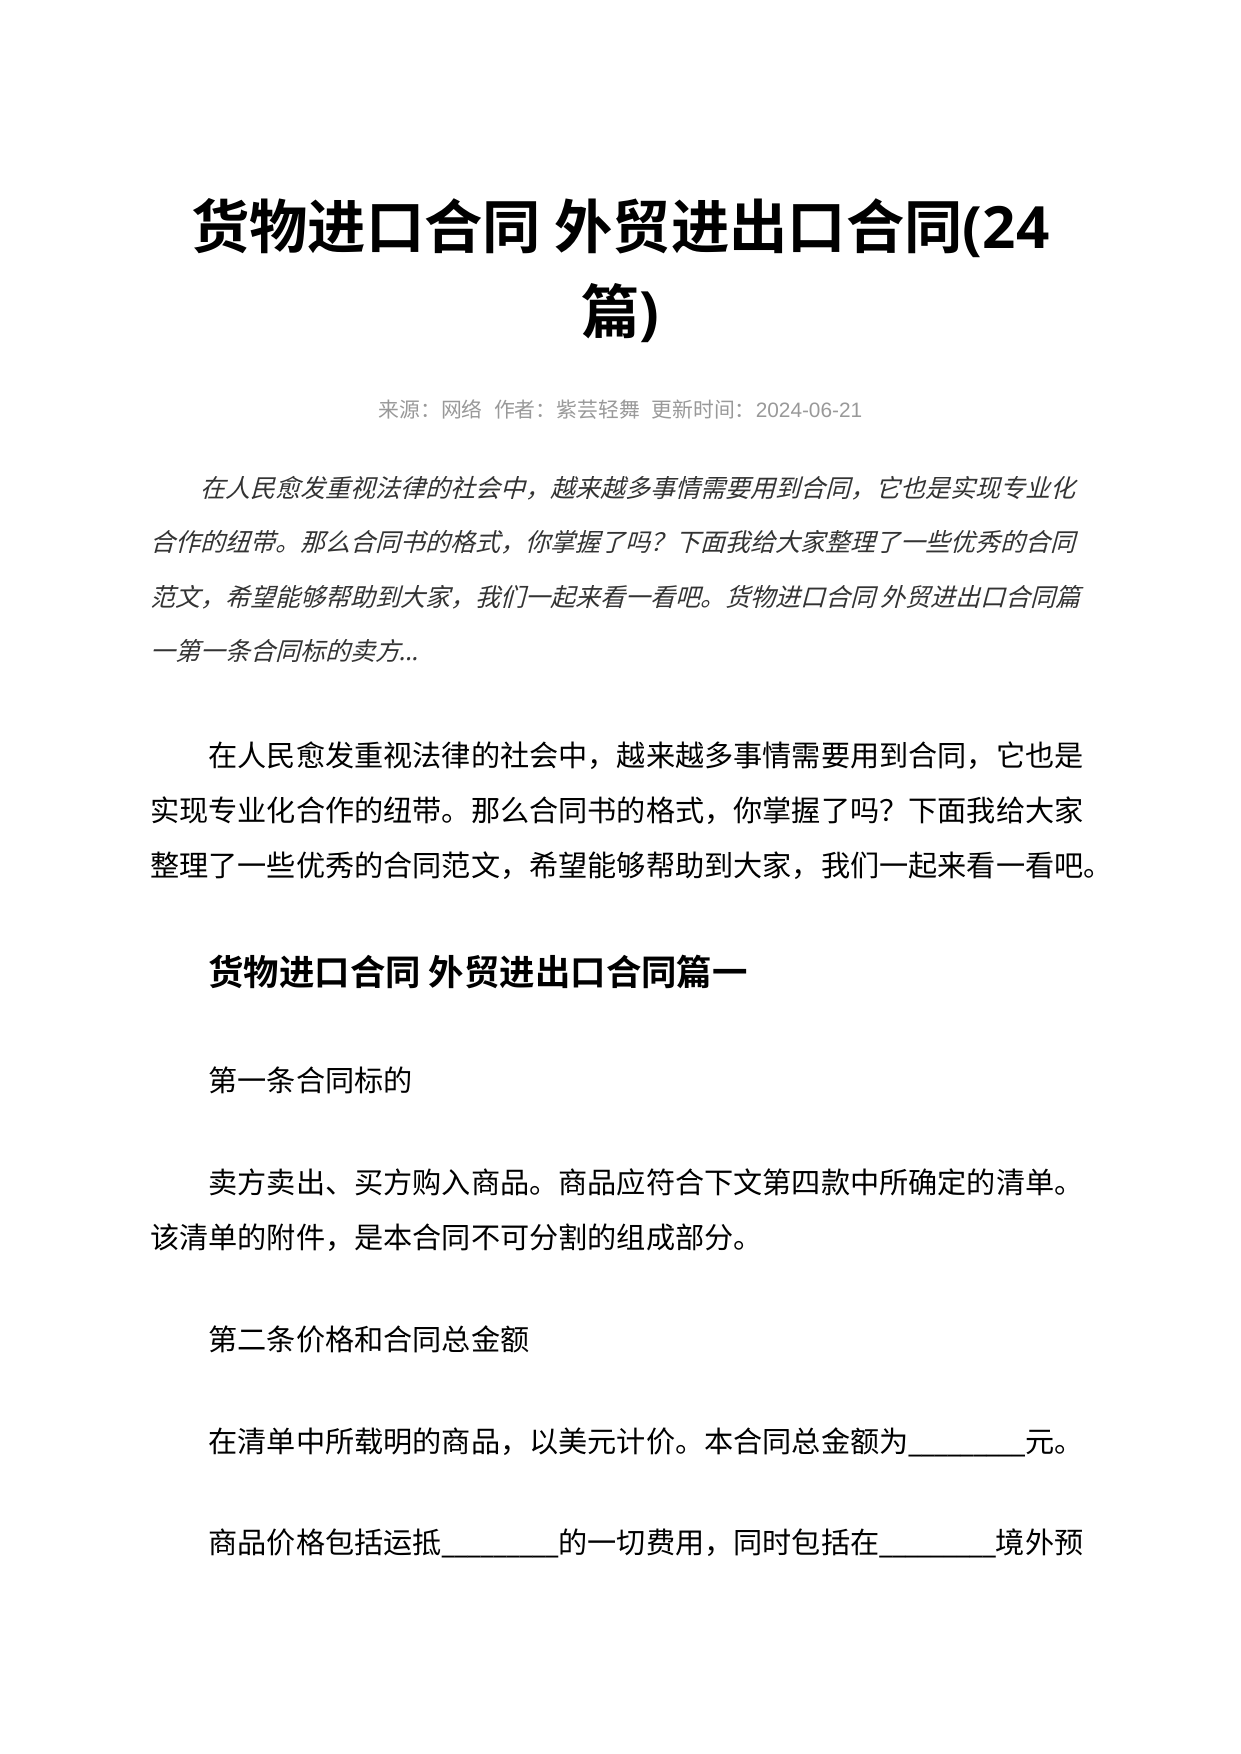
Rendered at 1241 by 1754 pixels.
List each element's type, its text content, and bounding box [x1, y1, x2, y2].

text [150, 1520, 1090, 1562]
text 来源：网络 作者：紫芸轻舞 更新时间：2024-06-21 [150, 398, 1090, 422]
text 在清单中所载明的商品，以美元计价。本合同总金额为_________元。 [150, 1418, 1090, 1461]
subtitle 货物进口合同 外贸进出口合同(24篇) [150, 181, 1090, 351]
text 在人民愈发重视法律的社会中，越来越多事情需要用到合同，它也是实现专业化合作的纽带。那么合同书的格式，你掌握了吗？下面我给大家整理了一些优秀的合同范文，希望能够帮助到大家，我们一起来看一看吧。货物进口合同 外贸进出口合同篇一第一条合同标的卖方... [150, 468, 1090, 668]
text 第一条合同标的 [150, 1058, 1090, 1100]
text 在人民愈发重视法律的社会中，越来越多事情需要用到合同，它也是实现专业化合作的纽带。那么合同书的格式，你掌握了吗？下面我给大家整理了一些优秀的合同范文，希望能够帮助到大家，我们一起来看一看吧。 [150, 733, 1090, 885]
text 第二条价格和合同总金额 [150, 1316, 1090, 1359]
text 货物进口合同 外贸进出口合同篇一 [150, 944, 1090, 996]
text 卖方卖出、买方购入商品。商品应符合下文第四款中所确定的清单。该清单的附件，是本合同不可分割的组成部分。 [150, 1160, 1090, 1257]
